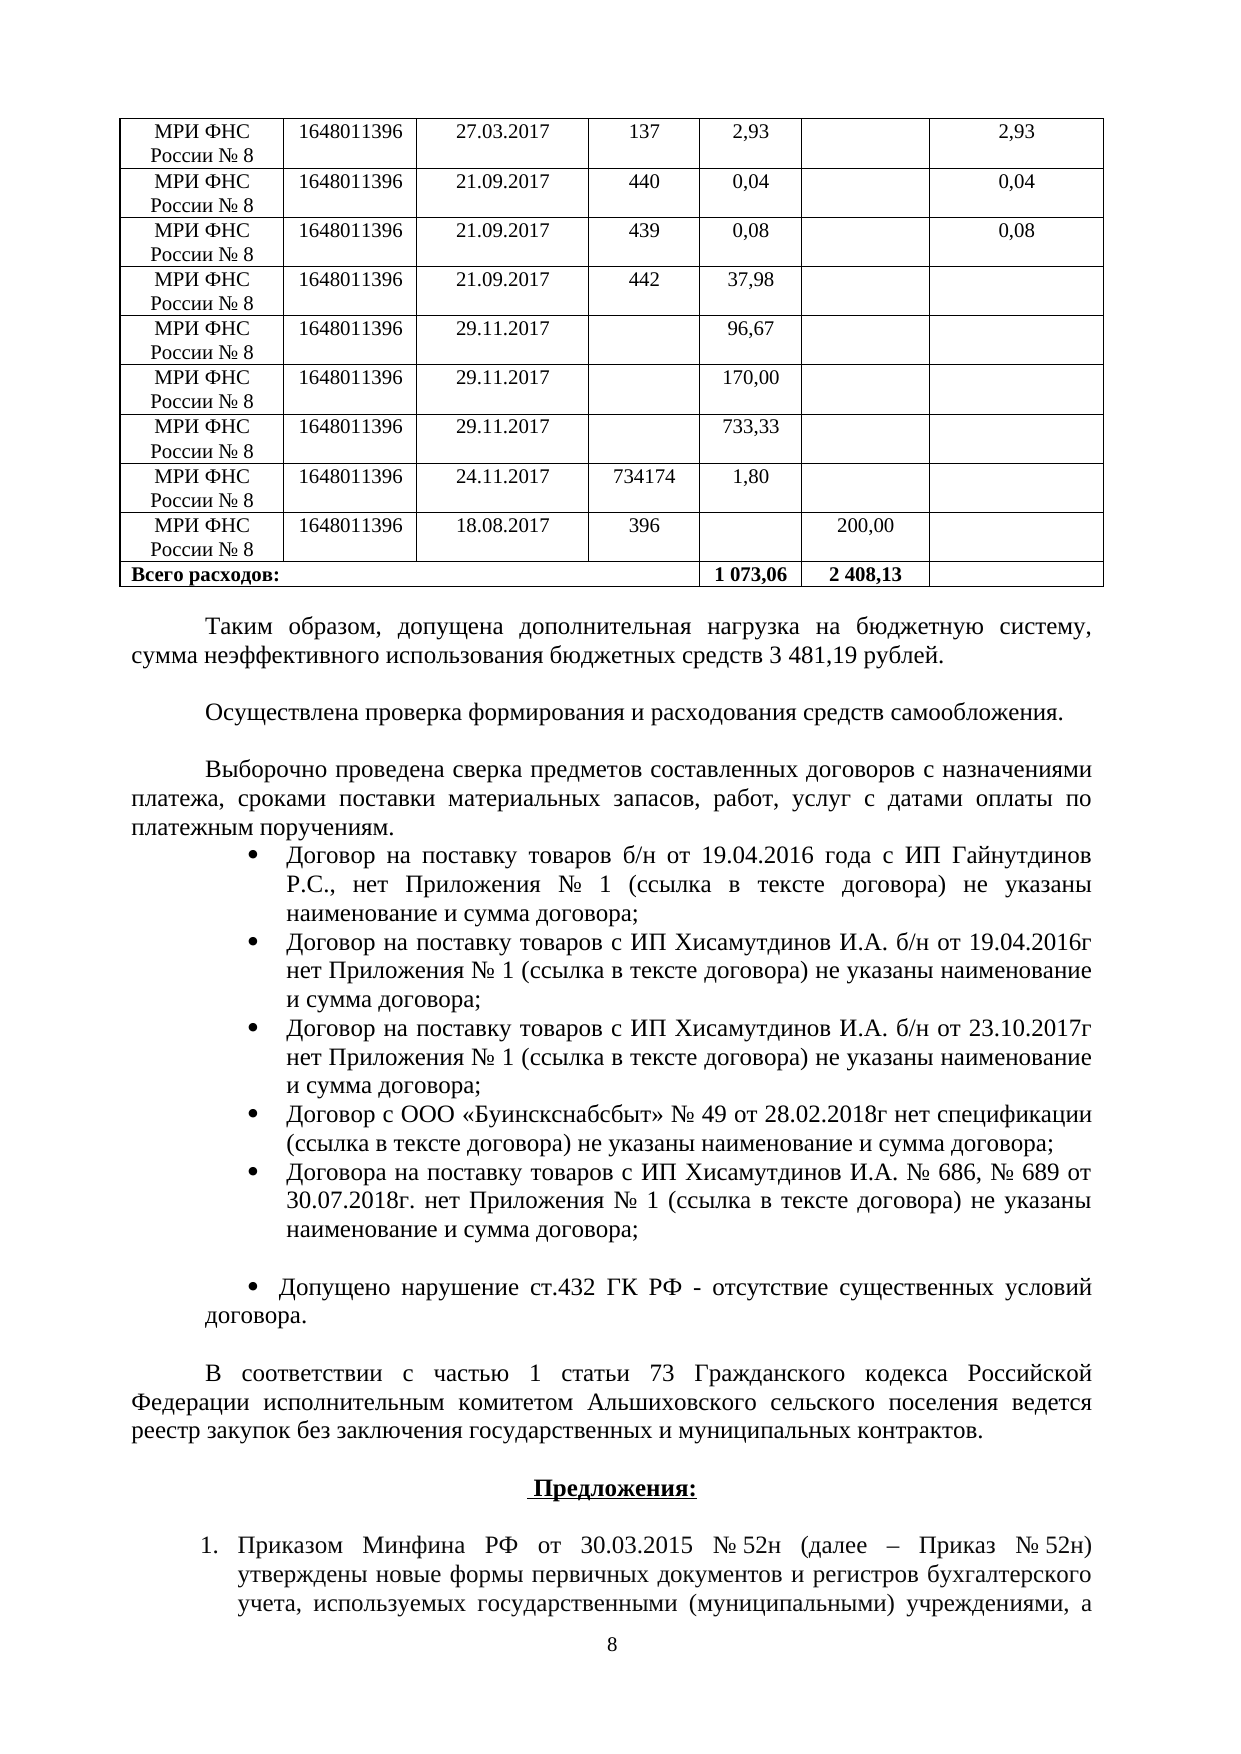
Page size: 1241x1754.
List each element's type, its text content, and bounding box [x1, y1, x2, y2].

table_cell МРИ ФНС России № 8 [121, 218, 283, 266]
table_cell 1648011396 [284, 513, 416, 561]
table_cell 1648011396 [284, 464, 416, 512]
table_cell 137 [589, 119, 699, 168]
text Выборочно проведена сверка предметов составленных договоров с назначениями платежа, сроками поставки материальных запасов, работ, услуг с датами оплаты по платежным поручениям. [131, 754, 1093, 841]
table_cell 2,93 [930, 119, 1103, 168]
table_cell 2 408,13 [802, 562, 929, 586]
table_cell [930, 267, 1103, 315]
table_cell 1648011396 [284, 267, 416, 315]
list Договор на поставку товаров с ИП Хисамутдинов И.А. б/н от 19.04.2016г нет Приложения № 1 (ссылка в тексте договора) не указаны наименование и сумма договора; [249, 927, 1093, 1013]
table_cell [589, 415, 699, 463]
table_cell 96,67 [700, 316, 801, 364]
table_cell МРИ ФНС России № 8 [121, 119, 283, 168]
table_cell 200,00 [802, 513, 929, 561]
table_cell МРИ ФНС России № 8 [121, 464, 283, 512]
table_cell [930, 316, 1103, 364]
table_cell МРИ ФНС России № 8 [121, 267, 283, 315]
table_cell 21.09.2017 [417, 218, 588, 266]
table_cell 0,04 [930, 169, 1103, 217]
table_cell [802, 169, 929, 217]
table_cell [802, 365, 929, 413]
table_cell 439 [589, 218, 699, 266]
table_cell МРИ ФНС России № 8 [121, 415, 283, 463]
table_cell [930, 415, 1103, 463]
table_cell [802, 267, 929, 315]
table_cell 29.11.2017 [417, 316, 588, 364]
table_cell 733,33 [700, 415, 801, 463]
table_cell [802, 464, 929, 512]
table_cell 29.11.2017 [417, 415, 588, 463]
list Договор с ООО «Буинскснабсбыт» № 49 от 28.02.2018г нет спецификации (ссылка в тексте договора) не указаны наименование и сумма договора; [249, 1099, 1093, 1157]
table_cell 0,08 [700, 218, 801, 266]
table_cell 37,98 [700, 267, 801, 315]
table_cell [930, 562, 1103, 586]
list Договор на поставку товаров б/н от 19.04.2016 года с ИП Гайнутдинов Р.С., нет Приложения № 1 (ссылка в тексте договора) не указаны наименование и сумма договора; [249, 841, 1093, 927]
table_cell [930, 365, 1103, 413]
table_cell 1 073,06 [700, 562, 801, 586]
list Договора на поставку товаров с ИП Хисамутдинов И.А. № 686, № 689 от 30.07.2018г. нет Приложения № 1 (ссылка в тексте договора) не указаны наименование и сумма договора; [249, 1157, 1093, 1243]
table_cell 1,80 [700, 464, 801, 512]
table_cell [930, 464, 1103, 512]
table_cell МРИ ФНС России № 8 [121, 513, 283, 561]
table_cell 1648011396 [284, 316, 416, 364]
table_cell [700, 513, 801, 561]
table_cell [802, 218, 929, 266]
table_cell 0,04 [700, 169, 801, 217]
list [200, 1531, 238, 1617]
table_cell 396 [589, 513, 699, 561]
text Таким образом, допущена дополнительная нагрузка на бюджетную систему, сумма неэффективного использования бюджетных средств 3 481,19 рублей. [131, 611, 1093, 669]
table_cell 1648011396 [284, 119, 416, 168]
table_cell 0,08 [930, 218, 1103, 266]
table_cell МРИ ФНС России № 8 [121, 365, 283, 413]
table_cell 1648011396 [284, 169, 416, 217]
text Осуществлена проверка формирования и расходования средств самообложения. [131, 697, 1093, 726]
text В соответствии с частью 1 статьи 73 Гражданского кодекса Российской Федерации исполнительным комитетом Альшиховского сельского поселения ведется реестр закупок без заключения государственных и муниципальных контрактов. [131, 1358, 1093, 1444]
text Предложения: [131, 1473, 1093, 1502]
table_cell [589, 316, 699, 364]
table_cell 440 [589, 169, 699, 217]
table_cell 170,00 [700, 365, 801, 413]
table_cell 1648011396 [284, 415, 416, 463]
table_cell 2,93 [700, 119, 801, 168]
table_cell 24.11.2017 [417, 464, 588, 512]
table_cell 1648011396 [284, 218, 416, 266]
list Допущено нарушение ст.432 ГК РФ - отсутствие существенных условий договора. [205, 1272, 1093, 1329]
table_cell 21.09.2017 [417, 169, 588, 217]
table_cell Всего расходов: [121, 562, 699, 586]
table_cell МРИ ФНС России № 8 [121, 316, 283, 364]
table_cell [589, 365, 699, 413]
table_cell [802, 415, 929, 463]
table_cell [930, 513, 1103, 561]
table_cell 21.09.2017 [417, 267, 588, 315]
table_cell 442 [589, 267, 699, 315]
table_cell [802, 119, 929, 168]
table_cell 18.08.2017 [417, 513, 588, 561]
table_cell [802, 316, 929, 364]
table_cell 29.11.2017 [417, 365, 588, 413]
table_cell МРИ ФНС России № 8 [121, 169, 283, 217]
table_cell 734174 [589, 464, 699, 512]
list Договор на поставку товаров с ИП Хисамутдинов И.А. б/н от 23.10.2017г нет Приложения № 1 (ссылка в тексте договора) не указаны наименование и сумма договора; [249, 1013, 1093, 1099]
table_cell 1648011396 [284, 365, 416, 413]
table_cell 27.03.2017 [417, 119, 588, 168]
